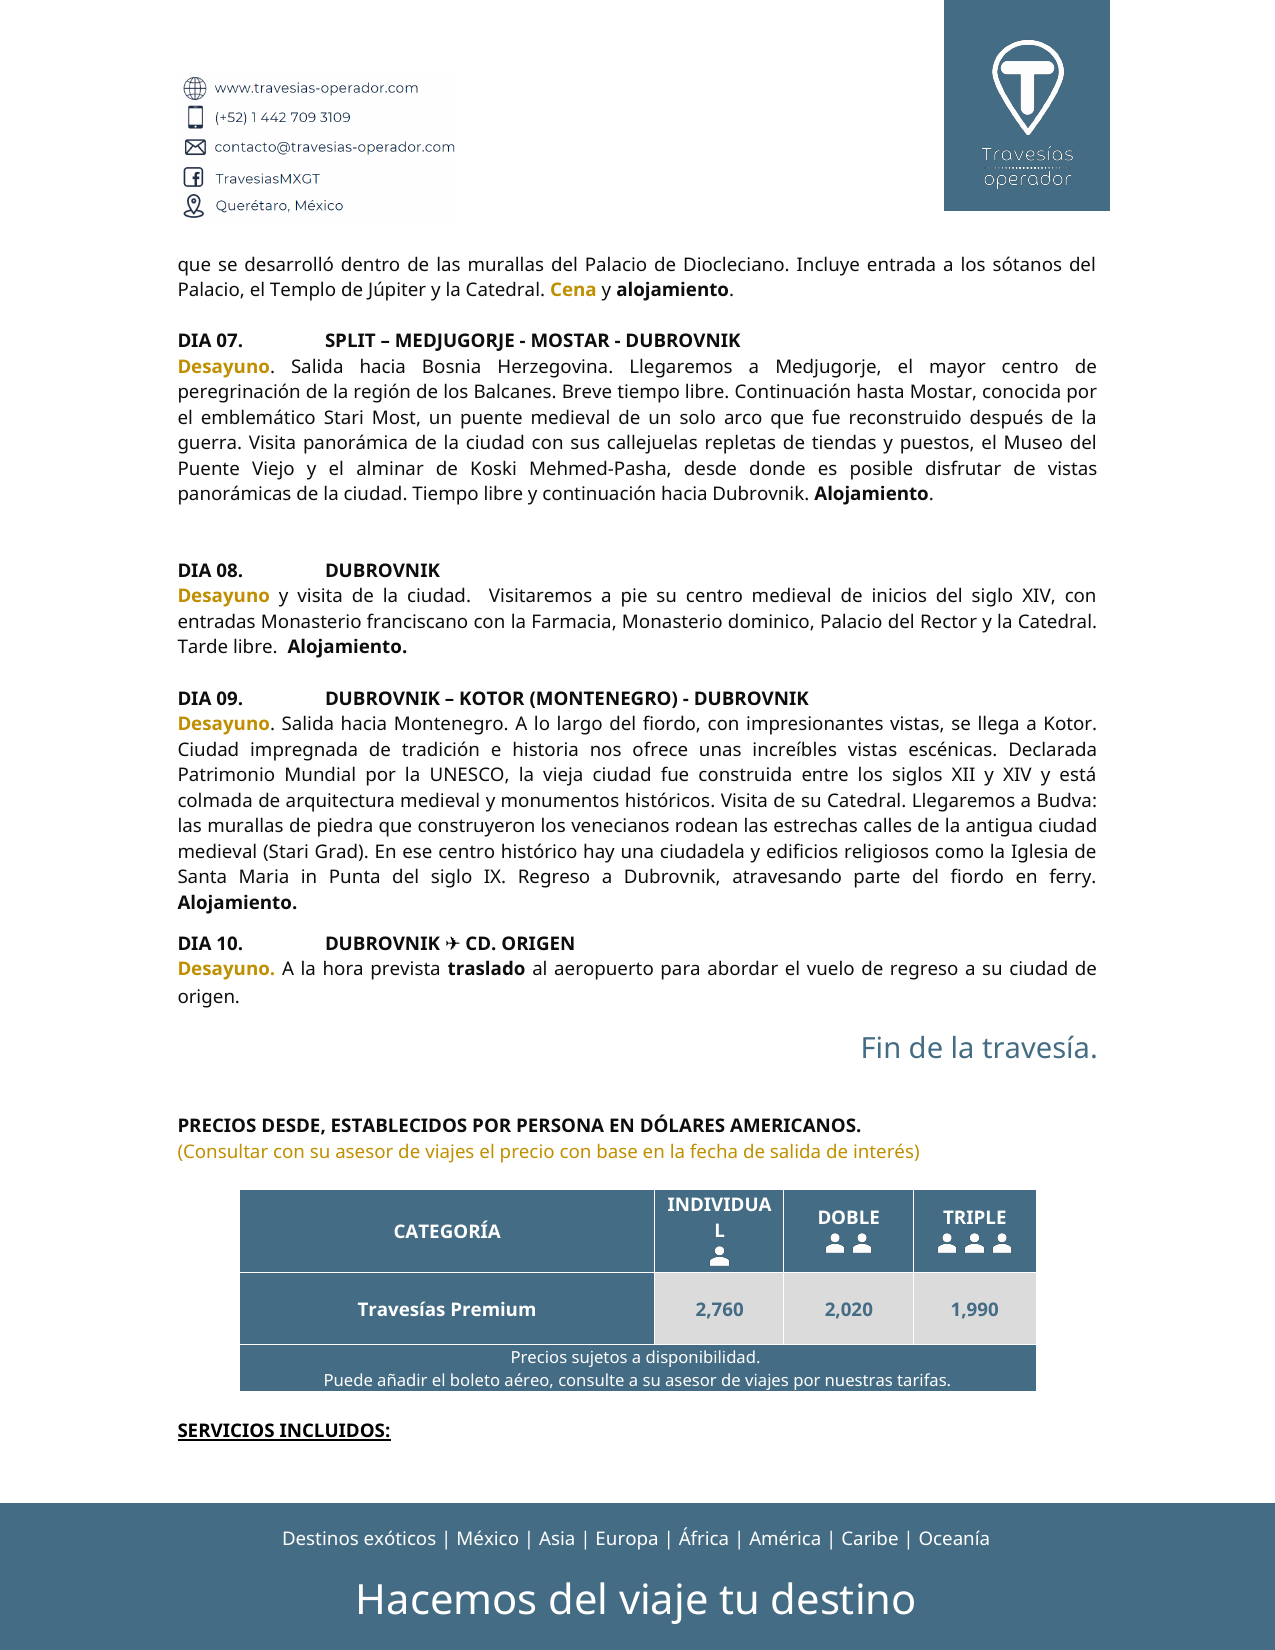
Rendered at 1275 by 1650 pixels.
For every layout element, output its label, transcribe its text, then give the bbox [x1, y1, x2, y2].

table_cell 2,760 [655, 1273, 783, 1344]
text DIA 09. DUBROVNIK – KOTOR (MONTENEGRO) - DUBROVNIK [177, 685, 1098, 710]
picture [968, 137, 1087, 200]
text SERVICIOS INCLUIDOS: [177, 1417, 1098, 1443]
text Fin de la travesía. [177, 1027, 1098, 1067]
text PRECIOS DESDE, ESTABLECIDOS POR PERSONA EN DÓLARES AMERICANOS. [177, 1112, 1098, 1138]
table_cell 1,990 [914, 1273, 1036, 1344]
picture [933, 1229, 1016, 1257]
table_header INDIVIDUAL [655, 1190, 783, 1272]
subtitle DIA 10. DUBROVNIK ✈ CD. ORIGEN [177, 930, 1098, 956]
table_cell 2,020 [784, 1273, 913, 1344]
text (Consultar con su asesor de viajes el precio con base en la fecha de salida de interés) [177, 1138, 1098, 1163]
text DIA 07. SPLIT – MEDJUGORJE - MOSTAR - DUBROVNIK [177, 328, 1098, 353]
text DIA 08. DUBROVNIK [177, 557, 1098, 583]
text Desayuno. A la hora prevista traslado al aeropuerto para abordar el vuelo de regreso a su ciudad de origen. [177, 956, 1098, 1009]
table_cell Travesías Premium [240, 1273, 654, 1344]
table_header DOBLE [784, 1190, 913, 1272]
text Desayuno. Salida hacia Montenegro. A lo largo del fiordo, con impresionantes vistas, se llega a Kotor. Ciudad impregnada de tradición e historia nos ofrece unas increíbles vistas escénicas. Declarada Patrimonio Mundial por la UNESCO, la vieja ciudad fue construida entre los siglos XII y XIV y está colmada de arquitectura medieval y monumentos históricos. Visita de su Catedral. Llegaremos a Budva: las murallas de piedra que construyeron los venecianos rodean las estrechas calles de la antigua ciudad medieval (Stari Grad). En ese centro histórico hay una ciudadela y edificios religiosos como la Iglesia de Santa Maria in Punta del siglo IX. Regreso a Dubrovnik, atravesando parte del fiordo en ferry. Alojamiento. [177, 710, 1098, 914]
picture [177, 73, 459, 221]
text Desayuno y visita de la ciudad. Visitaremos a pie su centro medieval de inicios del siglo XIV, con entradas Monasterio franciscano con la Farmacia, Monasterio dominico, Palacio del Rector y la Catedral. Tarde libre. Alojamiento. [177, 583, 1098, 659]
table_cell Precios sujetos a disponibilidad. Puede añadir el boleto aéreo, consulte a su asesor de viajes por nuestras tarifas. [240, 1345, 1036, 1391]
picture [705, 1242, 733, 1270]
table_header TRIPLE [914, 1190, 1036, 1272]
picture [988, 39, 1066, 136]
table_header CATEGORÍA [240, 1190, 654, 1272]
text Desayuno. Salida hacia Bosnia Herzegovina. Llegaremos a Medjugorje, el mayor centro de peregrinación de la región de los Balcanes. Breve tiempo libre. Continuación hasta Mostar, conocida por el emblemático Stari Most, un puente medieval de un solo arco que fue reconstruido después de la guerra. Visita panorámica de la ciudad con sus callejuelas repletas de tiendas y puestos, el Museo del Puente Viejo y el alminar de Koski Mehmed-Pasha, desde donde es posible disfrutar de vistas panorámicas de la ciudad. Tiempo libre y continuación hacia Dubrovnik. Alojamiento. [177, 353, 1098, 506]
picture [821, 1229, 876, 1257]
